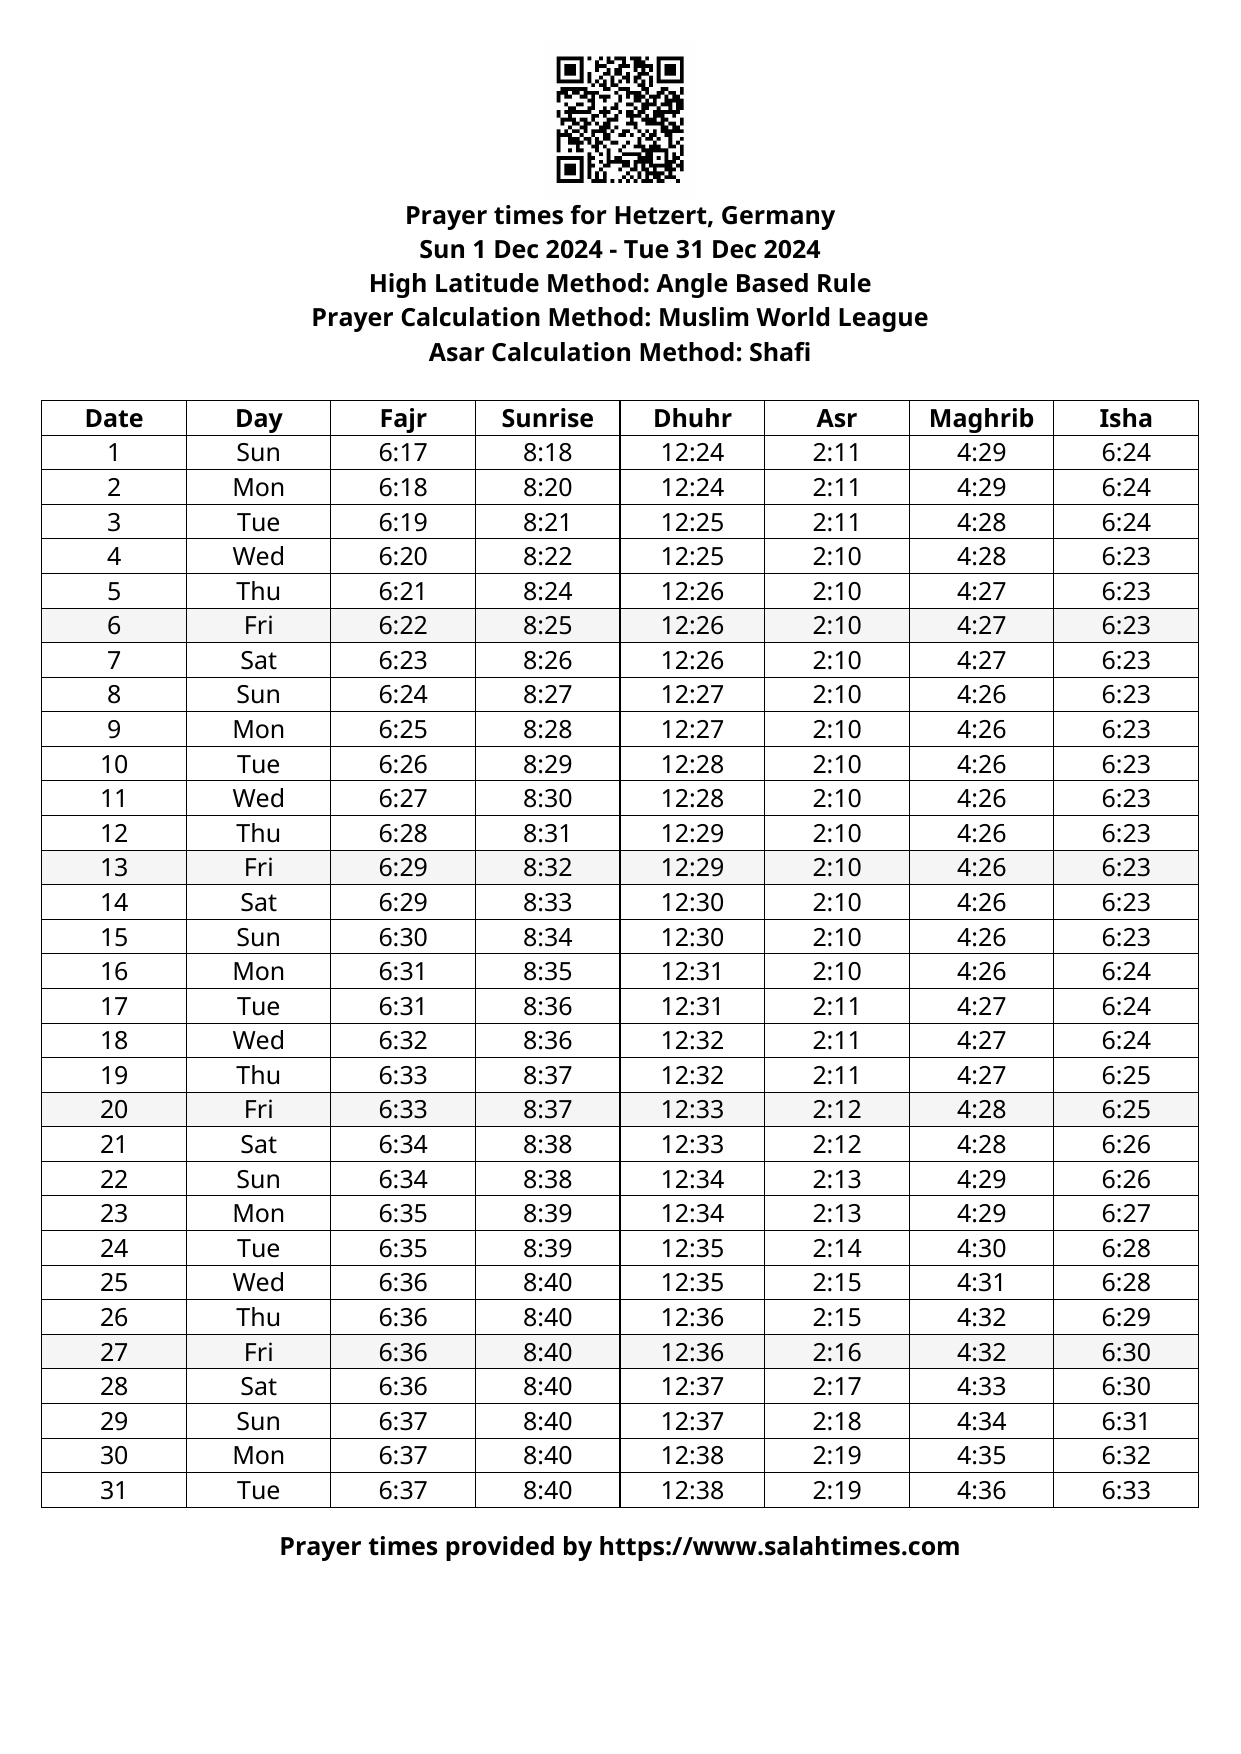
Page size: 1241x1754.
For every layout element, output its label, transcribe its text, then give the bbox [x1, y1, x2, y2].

table_cell 8:24 [476, 574, 619, 607]
table_cell 2:13 [765, 1162, 909, 1195]
table_cell 6:24 [1054, 1024, 1198, 1057]
table_cell 8:32 [476, 851, 619, 884]
table_cell 8:40 [476, 1369, 619, 1403]
table_cell 5 [42, 574, 186, 607]
table_cell 25 [42, 1266, 186, 1299]
table_cell 6:23 [1054, 678, 1198, 711]
table_cell 6:26 [331, 747, 475, 780]
table_cell 6:33 [331, 1058, 475, 1092]
text Prayer times for Hetzert, Germany [42, 198, 1198, 232]
table_cell Wed [187, 1024, 330, 1057]
table_cell 8:38 [476, 1127, 619, 1161]
table_cell 4:29 [910, 436, 1053, 469]
table_cell Sun [187, 1162, 330, 1195]
table_cell Mon [187, 470, 330, 504]
table_cell Sun [187, 678, 330, 711]
table_cell 2:12 [765, 1093, 909, 1126]
table_cell 12:34 [621, 1196, 764, 1230]
table_cell 18 [42, 1024, 186, 1057]
table_cell 12:27 [621, 678, 764, 711]
table_cell 4:36 [910, 1473, 1053, 1507]
table_cell 12:28 [621, 747, 764, 780]
table_cell 6:36 [331, 1369, 475, 1403]
table_cell 2:10 [765, 747, 909, 780]
table_cell Sat [187, 1127, 330, 1161]
table_cell Tue [187, 989, 330, 1022]
table_cell 6:19 [331, 505, 475, 538]
table_cell 6:27 [331, 781, 475, 815]
table_cell 8:22 [476, 539, 619, 573]
table_cell 8:40 [476, 1266, 619, 1299]
table_cell 6:23 [331, 643, 475, 677]
picture [542, 41, 699, 198]
table_cell 12 [42, 816, 186, 849]
table_cell 4:28 [910, 539, 1053, 573]
table_cell 6:29 [331, 885, 475, 919]
table_cell Mon [187, 712, 330, 746]
text Prayer Calculation Method: Muslim World League [42, 300, 1198, 334]
table_cell 12:36 [621, 1300, 764, 1334]
table_cell 2:12 [765, 1127, 909, 1161]
table_cell 8:33 [476, 885, 619, 919]
table_cell 4:26 [910, 678, 1053, 711]
table_cell 12:31 [621, 989, 764, 1022]
table_cell 6:30 [1054, 1369, 1198, 1403]
table_cell 6:23 [1054, 574, 1198, 607]
table_cell 6:31 [331, 954, 475, 988]
table_cell 6:32 [331, 1024, 475, 1057]
table_cell 2:11 [765, 1024, 909, 1057]
table_cell 16 [42, 954, 186, 988]
table_cell 6:33 [331, 1093, 475, 1126]
table_cell 6:24 [1054, 989, 1198, 1022]
table_cell 8:40 [476, 1300, 619, 1334]
table_cell 4:26 [910, 851, 1053, 884]
table_cell 2:17 [765, 1369, 909, 1403]
table_cell 4:35 [910, 1439, 1053, 1472]
table_cell 12:37 [621, 1369, 764, 1403]
table_cell 8:20 [476, 470, 619, 504]
table_header Asr [765, 401, 909, 434]
table_cell 8:31 [476, 816, 619, 849]
table_cell 6:34 [331, 1162, 475, 1195]
table_cell 7 [42, 643, 186, 677]
table_cell 8:25 [476, 609, 619, 642]
table_cell 6:18 [331, 470, 475, 504]
table_cell 6:23 [1054, 885, 1198, 919]
table_cell 8:28 [476, 712, 619, 746]
table_cell 4:29 [910, 1196, 1053, 1230]
table_cell 22 [42, 1162, 186, 1195]
table_cell 2:11 [765, 470, 909, 504]
table_cell 6:24 [1054, 470, 1198, 504]
table_cell 12:37 [621, 1404, 764, 1437]
table_cell 8:40 [476, 1404, 619, 1437]
table_cell 6:25 [1054, 1093, 1198, 1126]
table_cell 6:23 [1054, 747, 1198, 780]
table_cell 12:32 [621, 1024, 764, 1057]
table_cell 12:32 [621, 1058, 764, 1092]
table_cell Tue [187, 1231, 330, 1264]
table_cell Thu [187, 816, 330, 849]
table_cell Tue [187, 505, 330, 538]
table_cell 6:25 [1054, 1058, 1198, 1092]
text Sun 1 Dec 2024 - Tue 31 Dec 2024 [42, 232, 1198, 266]
text Prayer times provided by https://www.salahtimes.com [42, 1528, 1198, 1563]
table_cell 12:25 [621, 539, 764, 573]
table_cell 12:26 [621, 609, 764, 642]
table_cell 6:31 [1054, 1404, 1198, 1437]
table_cell 11 [42, 781, 186, 815]
table_cell 8:36 [476, 989, 619, 1022]
table_cell 3 [42, 505, 186, 538]
table_cell 2:10 [765, 609, 909, 642]
table_cell 2:10 [765, 643, 909, 677]
table_cell 2:10 [765, 954, 909, 988]
table_cell 6:23 [1054, 609, 1198, 642]
table_cell 6:36 [331, 1300, 475, 1334]
table_cell 12:33 [621, 1093, 764, 1126]
table_cell 6:28 [331, 816, 475, 849]
table_cell 8:37 [476, 1058, 619, 1092]
table_cell 4:32 [910, 1300, 1053, 1334]
table_cell Fri [187, 609, 330, 642]
table_cell 12:27 [621, 712, 764, 746]
table_cell 2:13 [765, 1196, 909, 1230]
table_cell 4:27 [910, 1024, 1053, 1057]
table_cell Mon [187, 1196, 330, 1230]
table_cell 12:26 [621, 574, 764, 607]
table_cell 30 [42, 1439, 186, 1472]
table_cell 6:27 [1054, 1196, 1198, 1230]
table_header Date [42, 401, 186, 434]
table_cell 8:26 [476, 643, 619, 677]
table_cell 8:38 [476, 1162, 619, 1195]
table_cell 8:37 [476, 1093, 619, 1126]
table_cell 2:11 [765, 989, 909, 1022]
table_cell Sun [187, 436, 330, 469]
table_cell 6:20 [331, 539, 475, 573]
table_header Day [187, 401, 330, 434]
table_cell 4:32 [910, 1335, 1053, 1368]
table_cell 27 [42, 1335, 186, 1368]
table_cell 6:34 [331, 1127, 475, 1161]
table_cell 26 [42, 1300, 186, 1334]
table_header Fajr [331, 401, 475, 434]
table_cell 6:22 [331, 609, 475, 642]
table_cell 4:26 [910, 920, 1053, 953]
table_cell 2 [42, 470, 186, 504]
table_cell 4:29 [910, 470, 1053, 504]
table_cell 8:40 [476, 1473, 619, 1507]
table_cell Thu [187, 1300, 330, 1334]
table_cell 1 [42, 436, 186, 469]
table_cell 2:10 [765, 851, 909, 884]
table_cell 8:36 [476, 1024, 619, 1057]
table_header Dhuhr [621, 401, 764, 434]
table_cell 2:10 [765, 539, 909, 573]
table_cell Fri [187, 1335, 330, 1368]
table_cell 8:27 [476, 678, 619, 711]
text Asar Calculation Method: Shafi [42, 334, 1198, 368]
table_cell 6:23 [1054, 643, 1198, 677]
table_cell 4:28 [910, 505, 1053, 538]
table_cell 6:35 [331, 1231, 475, 1264]
table_cell Sat [187, 1369, 330, 1403]
table_cell 2:11 [765, 1058, 909, 1092]
table_cell 2:15 [765, 1266, 909, 1299]
table_cell 6:37 [331, 1473, 475, 1507]
table_cell 14 [42, 885, 186, 919]
table_cell 6:33 [1054, 1473, 1198, 1507]
table_cell 2:11 [765, 505, 909, 538]
table_cell 2:10 [765, 781, 909, 815]
table_cell 6:24 [1054, 954, 1198, 988]
table_cell 8:30 [476, 781, 619, 815]
table_cell 21 [42, 1127, 186, 1161]
table_cell Fri [187, 1093, 330, 1126]
table_cell 6:24 [1054, 505, 1198, 538]
table_cell 4:26 [910, 781, 1053, 815]
table_cell Sun [187, 1404, 330, 1437]
table_cell 8:18 [476, 436, 619, 469]
table_cell 6:24 [1054, 436, 1198, 469]
table_cell 4:26 [910, 747, 1053, 780]
text High Latitude Method: Angle Based Rule [42, 266, 1198, 300]
table_cell Wed [187, 539, 330, 573]
table_cell 6:23 [1054, 712, 1198, 746]
table_cell 2:10 [765, 712, 909, 746]
table_cell 6:32 [1054, 1439, 1198, 1472]
table_cell 31 [42, 1473, 186, 1507]
table_cell 6:28 [1054, 1266, 1198, 1299]
table_cell 2:16 [765, 1335, 909, 1368]
table_cell 15 [42, 920, 186, 953]
table_cell 12:26 [621, 643, 764, 677]
table_cell 12:29 [621, 816, 764, 849]
table_cell 4:34 [910, 1404, 1053, 1437]
table_cell 4:27 [910, 643, 1053, 677]
table_cell 6:21 [331, 574, 475, 607]
table_cell 4 [42, 539, 186, 573]
table_cell 10 [42, 747, 186, 780]
table_cell 20 [42, 1093, 186, 1126]
table_cell 12:38 [621, 1439, 764, 1472]
table_cell 6:26 [1054, 1127, 1198, 1161]
table_cell Tue [187, 1473, 330, 1507]
table_cell 6:23 [1054, 816, 1198, 849]
table_cell 8:39 [476, 1231, 619, 1264]
table_cell 6:23 [1054, 781, 1198, 815]
table_cell 12:31 [621, 954, 764, 988]
table_cell 9 [42, 712, 186, 746]
table_cell 2:19 [765, 1439, 909, 1472]
table_cell 12:30 [621, 885, 764, 919]
table_cell 4:26 [910, 885, 1053, 919]
table_cell 4:27 [910, 574, 1053, 607]
table_cell 4:31 [910, 1266, 1053, 1299]
table_cell 29 [42, 1404, 186, 1437]
table_cell 12:33 [621, 1127, 764, 1161]
table_cell 12:30 [621, 920, 764, 953]
table_cell 6:23 [1054, 539, 1198, 573]
table_cell 2:10 [765, 816, 909, 849]
table_cell 6:26 [1054, 1162, 1198, 1195]
table_cell Sat [187, 885, 330, 919]
table_cell 8:29 [476, 747, 619, 780]
table_header Sunrise [476, 401, 619, 434]
table_cell 12:34 [621, 1162, 764, 1195]
table_cell 2:19 [765, 1473, 909, 1507]
table_cell 2:18 [765, 1404, 909, 1437]
table_cell 6:30 [331, 920, 475, 953]
table_cell 12:24 [621, 436, 764, 469]
table_cell 12:29 [621, 851, 764, 884]
table_cell 6:35 [331, 1196, 475, 1230]
table_cell 4:29 [910, 1162, 1053, 1195]
table_header Maghrib [910, 401, 1053, 434]
table_cell 12:35 [621, 1231, 764, 1264]
table_cell 12:38 [621, 1473, 764, 1507]
table_cell 2:14 [765, 1231, 909, 1264]
table_cell 12:28 [621, 781, 764, 815]
table_cell 2:10 [765, 885, 909, 919]
table_cell 6:24 [331, 678, 475, 711]
table_cell 6:37 [331, 1404, 475, 1437]
table_cell 6:23 [1054, 920, 1198, 953]
table_cell 8:35 [476, 954, 619, 988]
table_cell 4:27 [910, 1058, 1053, 1092]
table_cell 6:23 [1054, 851, 1198, 884]
table_cell 8:21 [476, 505, 619, 538]
table_cell 6:37 [331, 1439, 475, 1472]
table_cell 4:30 [910, 1231, 1053, 1264]
table_cell 6:17 [331, 436, 475, 469]
table_cell 4:26 [910, 816, 1053, 849]
table_cell Fri [187, 851, 330, 884]
table_cell Wed [187, 1266, 330, 1299]
table_cell 12:36 [621, 1335, 764, 1368]
table_header Isha [1054, 401, 1198, 434]
table_cell 12:24 [621, 470, 764, 504]
table_cell 6:30 [1054, 1335, 1198, 1368]
table_cell 4:27 [910, 609, 1053, 642]
table_cell 12:35 [621, 1266, 764, 1299]
table_cell 2:10 [765, 678, 909, 711]
table_cell Mon [187, 1439, 330, 1472]
table_cell Sat [187, 643, 330, 677]
table_cell 6 [42, 609, 186, 642]
table_cell 4:33 [910, 1369, 1053, 1403]
table_cell 8:34 [476, 920, 619, 953]
table_cell 4:27 [910, 989, 1053, 1022]
table_cell 19 [42, 1058, 186, 1092]
table_cell 2:15 [765, 1300, 909, 1334]
table_cell 8:40 [476, 1439, 619, 1472]
table_cell Thu [187, 574, 330, 607]
table_cell 4:28 [910, 1127, 1053, 1161]
table_cell 28 [42, 1369, 186, 1403]
table_cell 23 [42, 1196, 186, 1230]
table_cell 24 [42, 1231, 186, 1264]
table_cell 2:10 [765, 920, 909, 953]
table_cell Sun [187, 920, 330, 953]
table_cell 2:11 [765, 436, 909, 469]
table_cell 4:28 [910, 1093, 1053, 1126]
table_cell 6:31 [331, 989, 475, 1022]
table_cell 2:10 [765, 574, 909, 607]
table_cell 17 [42, 989, 186, 1022]
table_cell Wed [187, 781, 330, 815]
table_cell 8:40 [476, 1335, 619, 1368]
table_cell Thu [187, 1058, 330, 1092]
table_cell 4:26 [910, 712, 1053, 746]
table_cell 13 [42, 851, 186, 884]
table_cell 8 [42, 678, 186, 711]
table_cell 6:36 [331, 1335, 475, 1368]
table_cell 8:39 [476, 1196, 619, 1230]
table_cell 6:25 [331, 712, 475, 746]
table_cell 6:28 [1054, 1231, 1198, 1264]
table_cell 6:36 [331, 1266, 475, 1299]
table_cell 4:26 [910, 954, 1053, 988]
table_cell 12:25 [621, 505, 764, 538]
table_cell Mon [187, 954, 330, 988]
table_cell Tue [187, 747, 330, 780]
table_cell 6:29 [331, 851, 475, 884]
table_cell 6:29 [1054, 1300, 1198, 1334]
